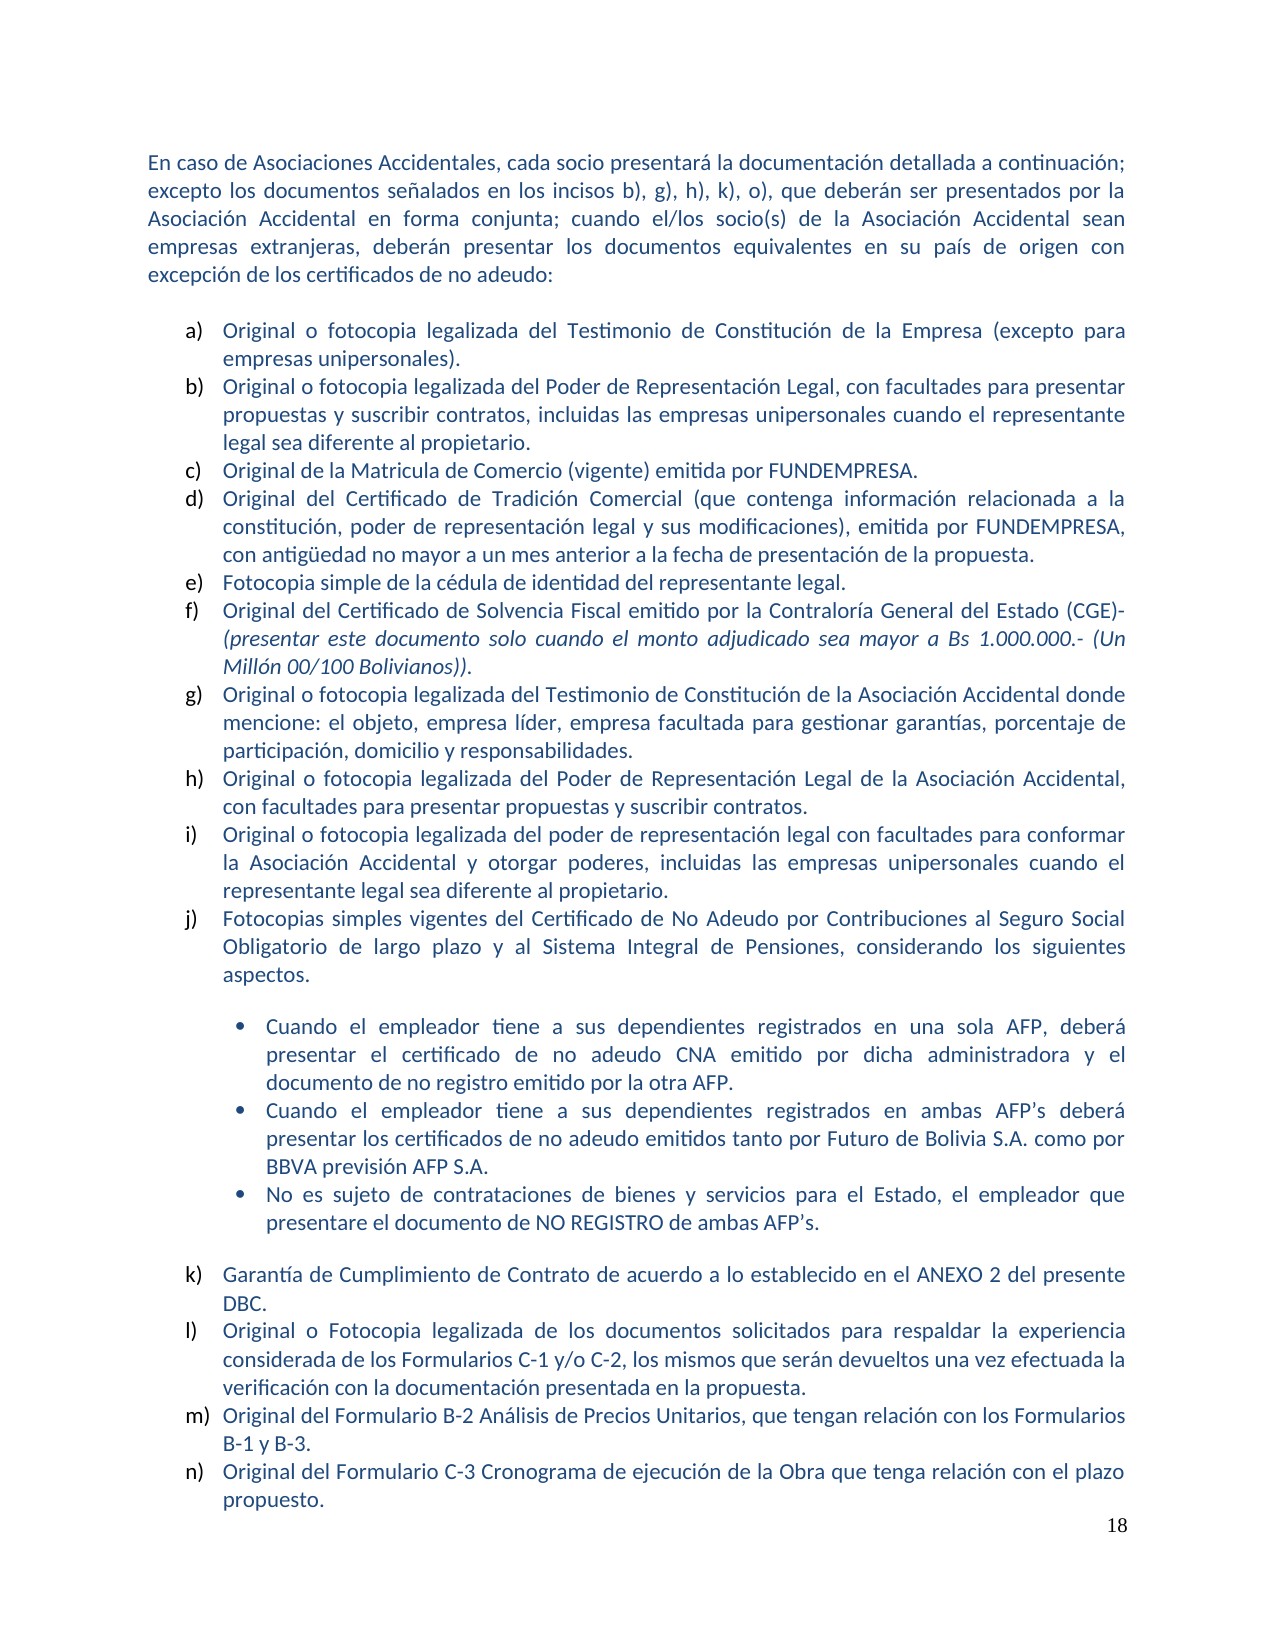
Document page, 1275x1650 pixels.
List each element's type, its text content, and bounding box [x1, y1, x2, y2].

list Original de la Matricula de Comercio (vigente) emitida por FUNDEMPRESA. [185, 456, 1127, 484]
list Original o fotocopia legalizada del Poder de Representación Legal de la Asociación Accidental, con facultades para presentar propuestas y suscribir contratos. [185, 764, 1127, 820]
list Cuando el empleador tiene a sus dependientes registrados en ambas AFP’s deberá presentar los certificados de no adeudo emitidos tanto por Futuro de Bolivia S.A. como por BBVA previsión AFP S.A. [236, 1096, 1127, 1181]
list Original o fotocopia legalizada del poder de representación legal con facultades para conformar la Asociación Accidental y otorgar poderes, incluidas las empresas unipersonales cuando el representante legal sea diferente al propietario. [185, 820, 1127, 904]
list Original del Formulario C-3 Cronograma de ejecución de la Obra que tenga relación con el plazo propuesto. [185, 1457, 1127, 1513]
list Original o fotocopia legalizada del Testimonio de Constitución de la Asociación Accidental donde mencione: el objeto, empresa líder, empresa facultada para gestionar garantías, porcentaje de participación, domicilio y responsabilidades. [185, 680, 1127, 764]
list Original del Certificado de Tradición Comercial (que contenga información relacionada a la constitución, poder de representación legal y sus modificaciones), emitida por FUNDEMPRESA, con antigüedad no mayor a un mes anterior a la fecha de presentación de la propuesta. [185, 484, 1127, 568]
list Original o fotocopia legalizada del Testimonio de Constitución de la Empresa (excepto para empresas unipersonales). [185, 316, 1127, 372]
text En caso de Asociaciones Accidentales, cada socio presentará la documentación detallada a continuación; excepto los documentos señalados en los incisos b), g), h), k), o), que deberán ser presentados por la Asociación Accidental en forma conjunta; cuando el/los socio(s) de la Asociación Accidental sean empresas extranjeras, deberán presentar los documentos equivalentes en su país de origen con excepción de los certificados de no adeudo: [148, 148, 1127, 288]
list Fotocopias simples vigentes del Certificado de No Adeudo por Contribuciones al Seguro Social Obligatorio de largo plazo y al Sistema Integral de Pensiones, considerando los siguientes aspectos. [185, 904, 1127, 988]
list Fotocopia simple de la cédula de identidad del representante legal. [185, 568, 1127, 596]
list No es sujeto de contrataciones de bienes y servicios para el Estado, el empleador que presentare el documento de NO REGISTRO de ambas AFP’s. [236, 1181, 1127, 1237]
list Original del Certificado de Solvencia Fiscal emitido por la Contraloría General del Estado (CGE)-(presentar este documento solo cuando el monto adjudicado sea mayor a Bs 1.000.000.- (Un Millón 00/100 Bolivianos)). [185, 596, 1127, 680]
list Garantía de Cumplimiento de Contrato de acuerdo a lo establecido en el ANEXO 2 del presente DBC. [185, 1261, 1127, 1317]
list Original o Fotocopia legalizada de los documentos solicitados para respaldar la experiencia considerada de los Formularios C-1 y/o C-2, los mismos que serán devueltos una vez efectuada la verificación con la documentación presentada en la propuesta. [185, 1317, 1127, 1401]
list Cuando el empleador tiene a sus dependientes registrados en una sola AFP, deberá presentar el certificado de no adeudo CNA emitido por dicha administradora y el documento de no registro emitido por la otra AFP. [236, 1012, 1127, 1096]
list Original o fotocopia legalizada del Poder de Representación Legal, con facultades para presentar propuestas y suscribir contratos, incluidas las empresas unipersonales cuando el representante legal sea diferente al propietario. [185, 372, 1127, 456]
list Original del Formulario B-2 Análisis de Precios Unitarios, que tengan relación con los Formularios B-1 y B-3. [185, 1401, 1127, 1457]
